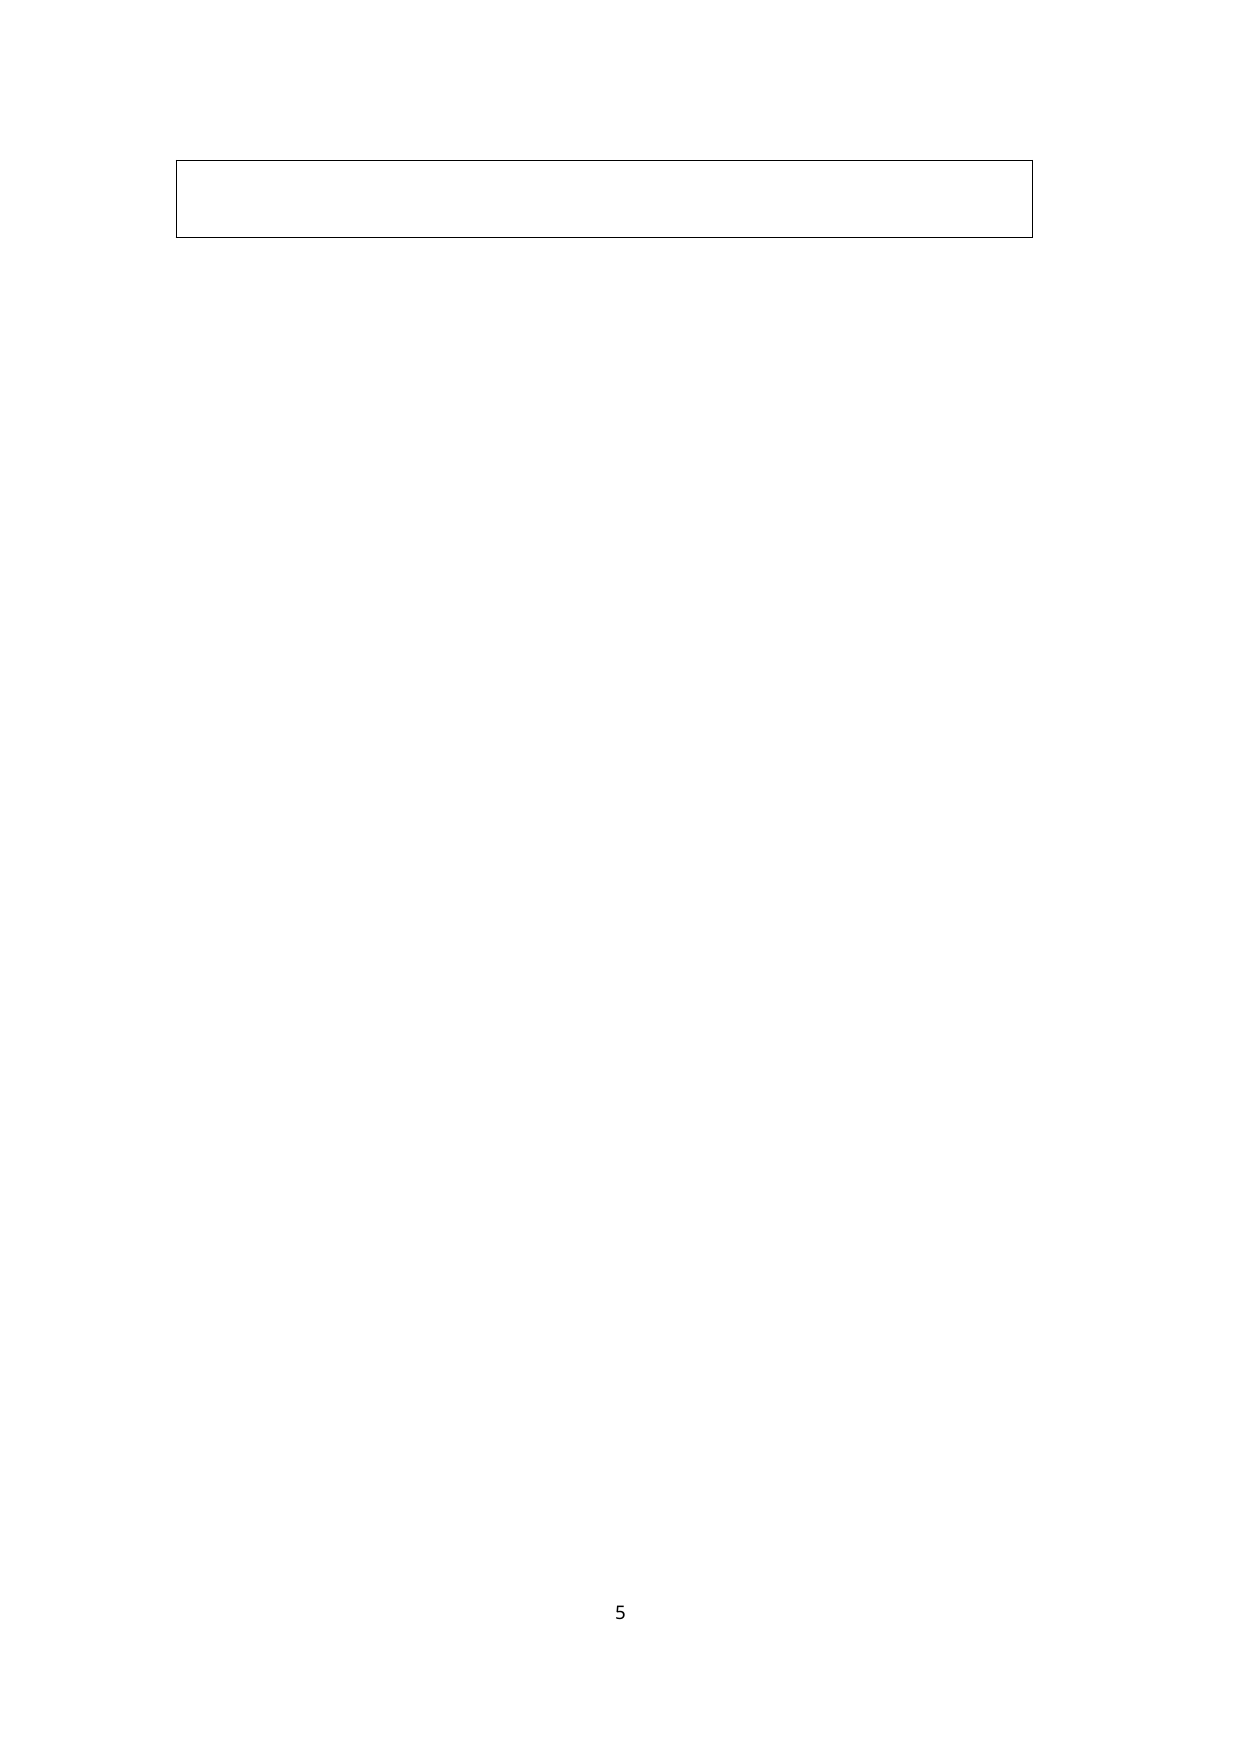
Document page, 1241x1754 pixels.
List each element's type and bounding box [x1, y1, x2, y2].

table_cell [177, 161, 1032, 237]
